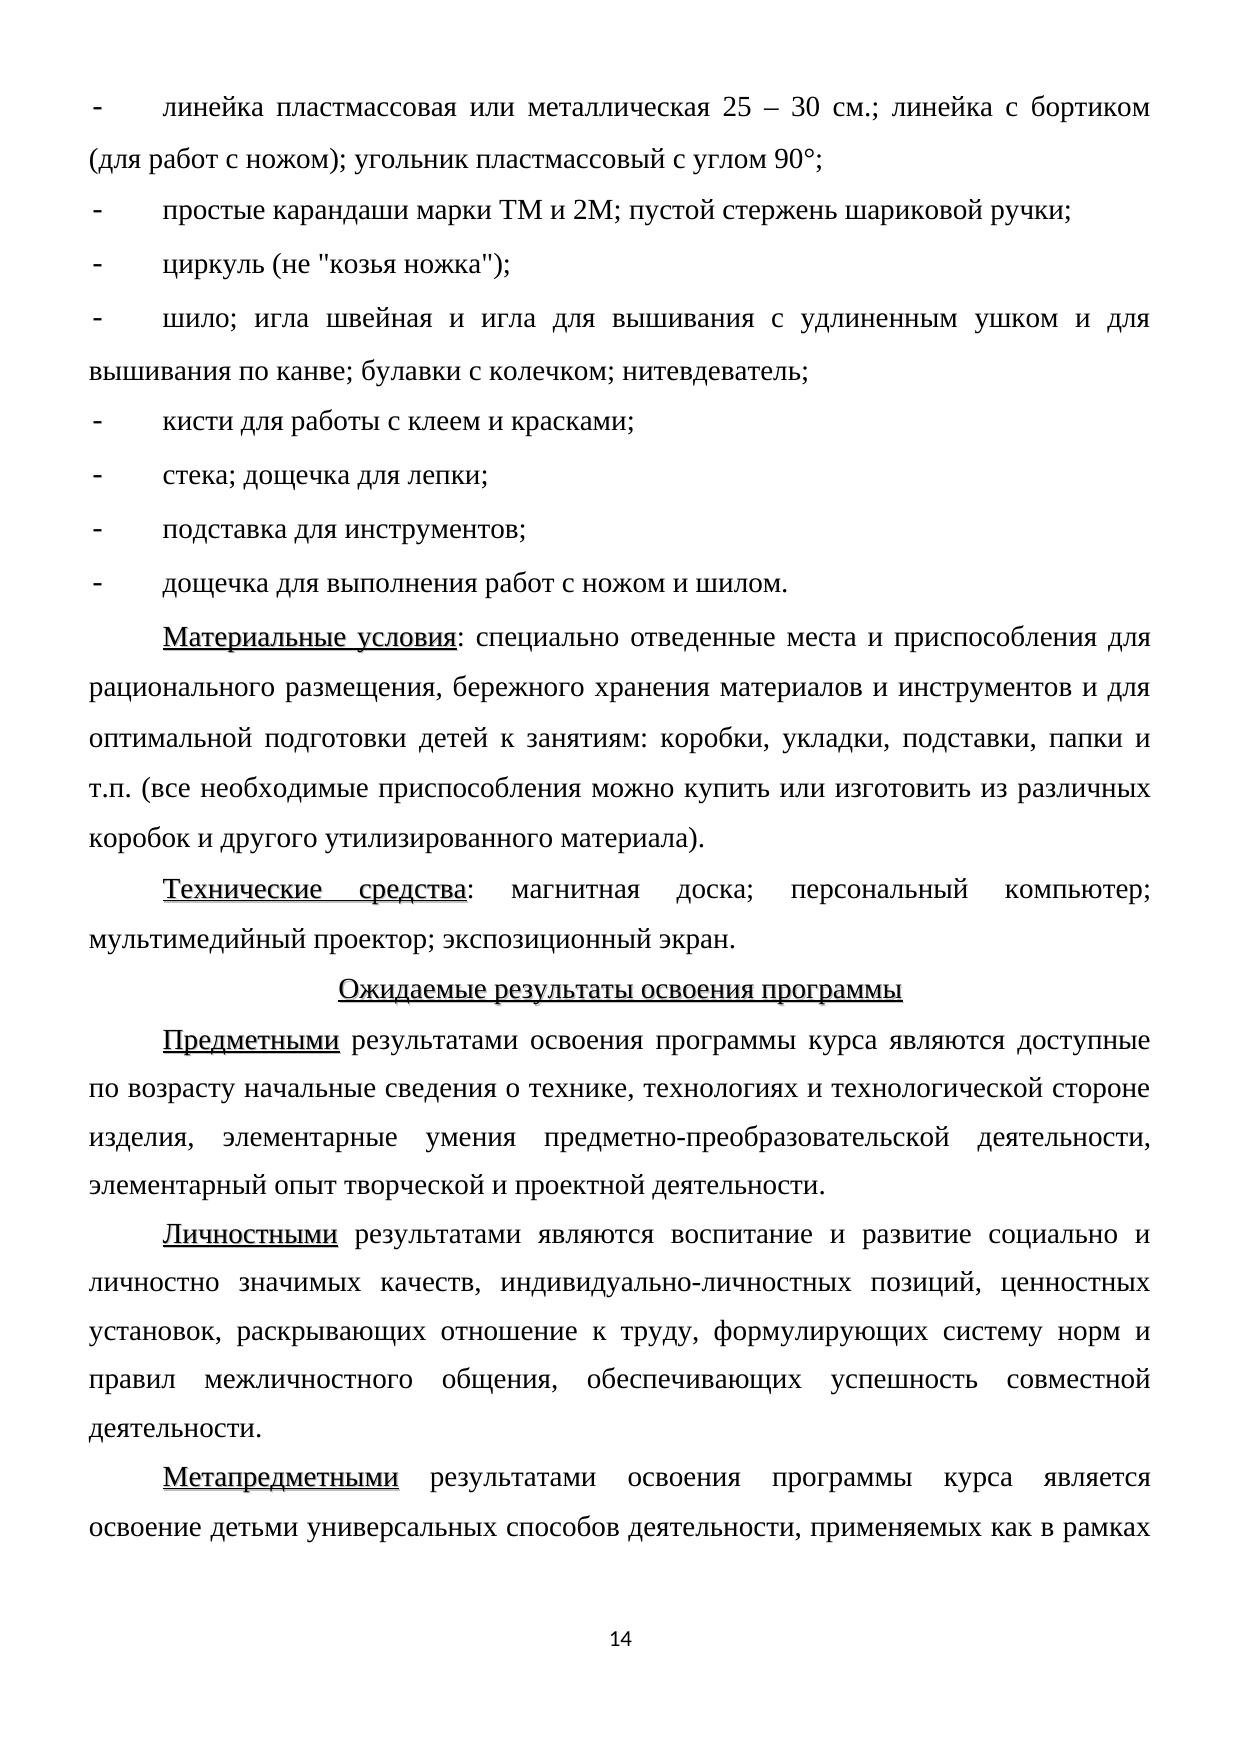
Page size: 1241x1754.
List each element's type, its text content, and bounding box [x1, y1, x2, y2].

list простые карандаши марки ТМ и 2М; пустой стержень шариковой ручки; [89, 192, 1152, 228]
list стека; дощечка для лепки; [89, 457, 1152, 493]
list циркуль (не "козья ножка"); [89, 246, 1152, 282]
list кисти для работы с клеем и красками; [89, 403, 1152, 439]
list шило; игла швейная и игла для вышивания с удлиненным ушком и для вышивания по канве; булавки с колечком; нитевдеватель; [89, 300, 1152, 386]
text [89, 1459, 1152, 1542]
text Предметными результатами освоения программы курса являются доступные по возрасту начальные сведения о технике, технологиях и технологической стороне изделия, элементарные умения предметно-преобразовательской деятельности, элементарный опыт творческой и проектной деятельности. [89, 1022, 1152, 1201]
text Материальные условия: специально отведенные места и приспособления для рационального размещения, бережного хранения материалов и инструментов и для оптимальной подготовки детей к занятиям: коробки, укладки, подставки, папки и т.п. (все необходимые приспособления можно купить или изготовить из различных коробок и другого утилизированного материала). [89, 619, 1152, 854]
text Технические средства: магнитная доска; персональный компьютер; мультимедийный проектор; экспозиционный экран. [89, 871, 1152, 955]
text Ожидаемые результаты освоения программы [89, 971, 1152, 1005]
text Личностными результатами являются воспитание и развитие социально и личностно значимых качеств, индивидуально-личностных позиций, ценностных установок, раскрывающих отношение к труду, формулирующих систему норм и правил межличностного общения, обеспечивающих успешность совместной деятельности. [89, 1216, 1152, 1444]
list линейка пластмассовая или металлическая 25 – 30 см.; линейка с бортиком (для работ с ножом); угольник пластмассовый с углом 90°; [89, 89, 1152, 175]
list подставка для инструментов; [89, 511, 1152, 547]
list дощечка для выполнения работ с ножом и шилом. [89, 565, 1152, 601]
